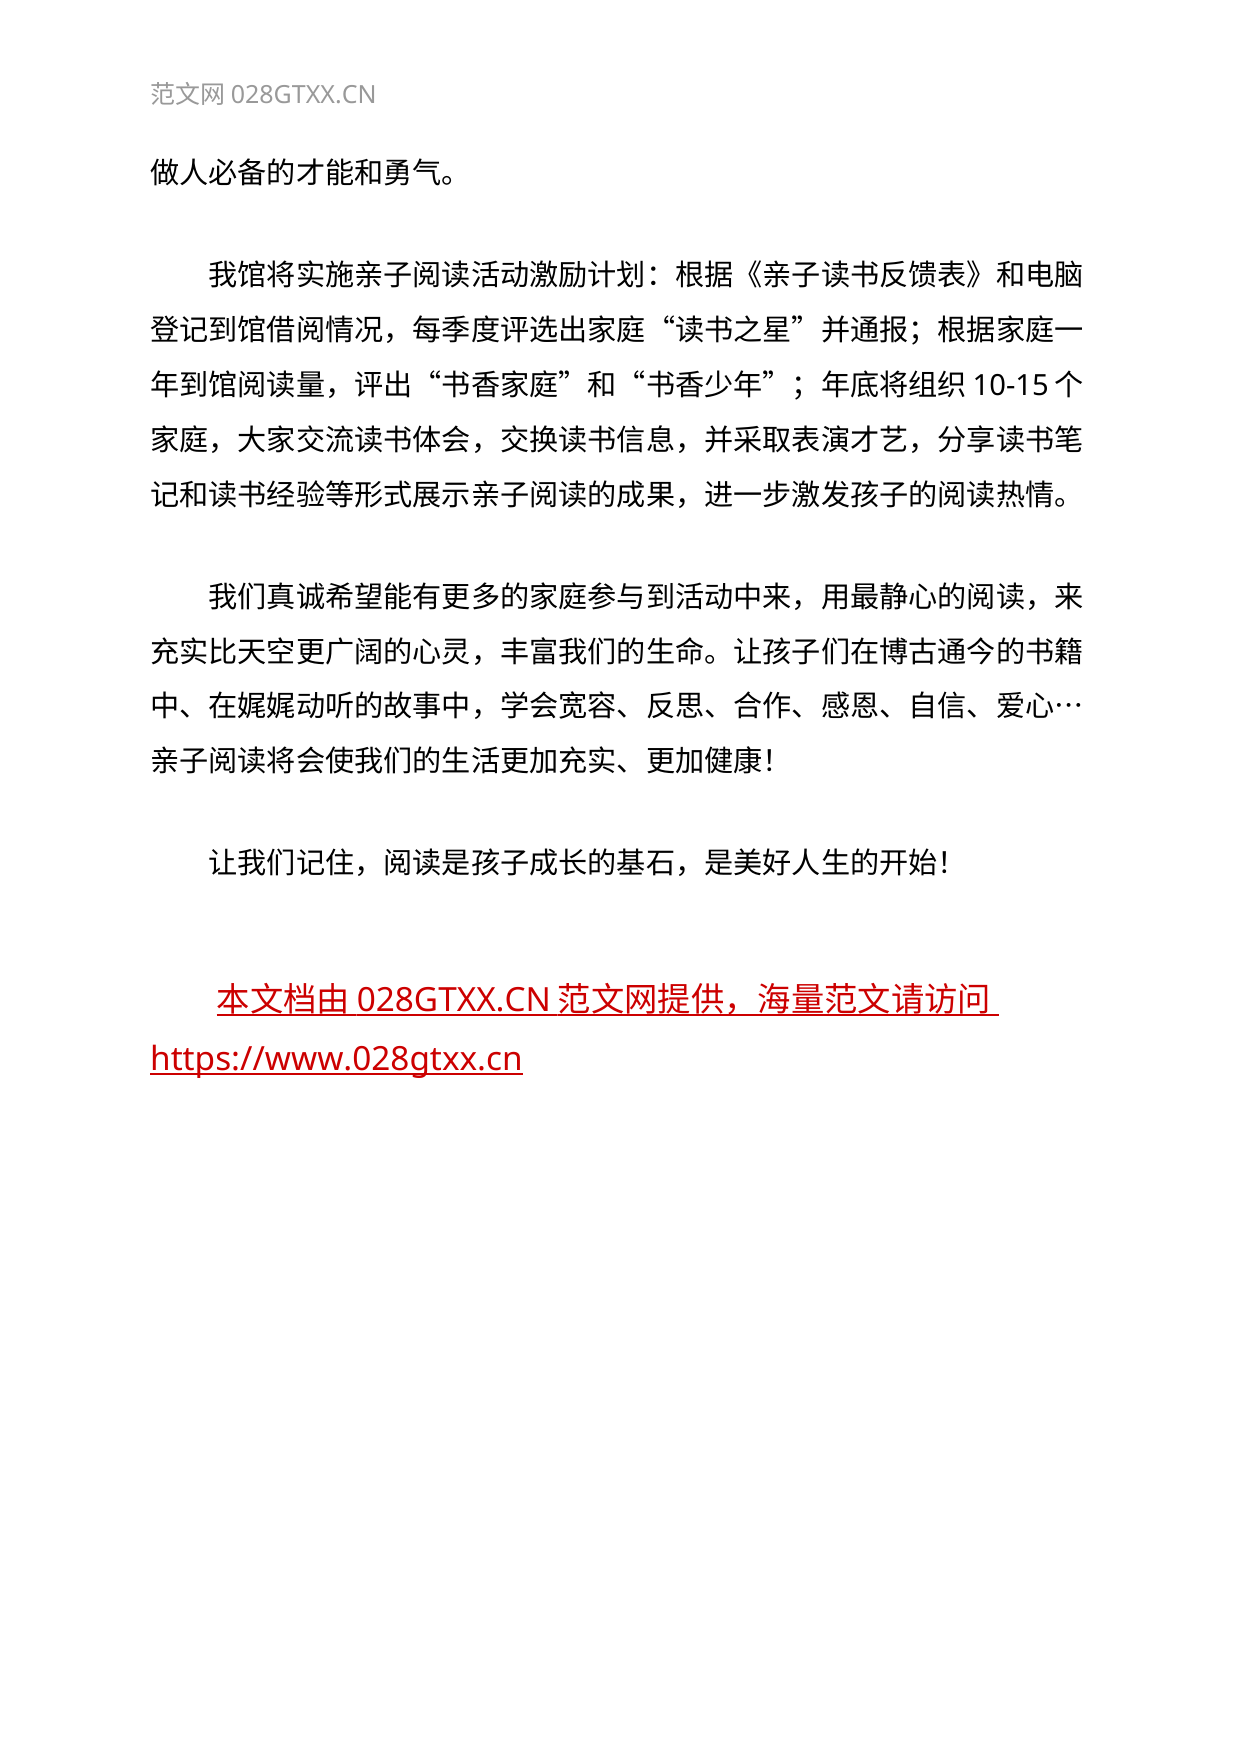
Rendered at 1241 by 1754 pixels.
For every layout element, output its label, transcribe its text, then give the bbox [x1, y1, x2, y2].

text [150, 150, 1090, 192]
text 让我们记住，阅读是孩子成长的基石，是美好人生的开始！ [150, 840, 1090, 882]
text 我馆将实施亲子阅读活动激励计划：根据《亲子读书反馈表》和电脑登记到馆借阅情况，每季度评选出家庭“读书之星”并通报；根据家庭一年到馆阅读量，评出“书香家庭”和“书香少年”；年底将组织10-15个家庭，大家交流读书体会，交换读书信息，并采取表演才艺，分享读书笔记和读书经验等形式展示亲子阅读的成果，进一步激发孩子的阅读热情。 [150, 252, 1090, 514]
text 我们真诚希望能有更多的家庭参与到活动中来，用最静心的阅读，来充实比天空更广阔的心灵，丰富我们的生命。让孩子们在博古通今的书籍中、在娓娓动听的故事中，学会宽容、反思、合作、感恩、自信、爱心…亲子阅读将会使我们的生活更加充实、更加健康！ [150, 573, 1090, 780]
text 本文档由028GTXX.CN范文网提供，海量范文请访问 https://www.028gtxx.cn [150, 973, 1090, 1080]
